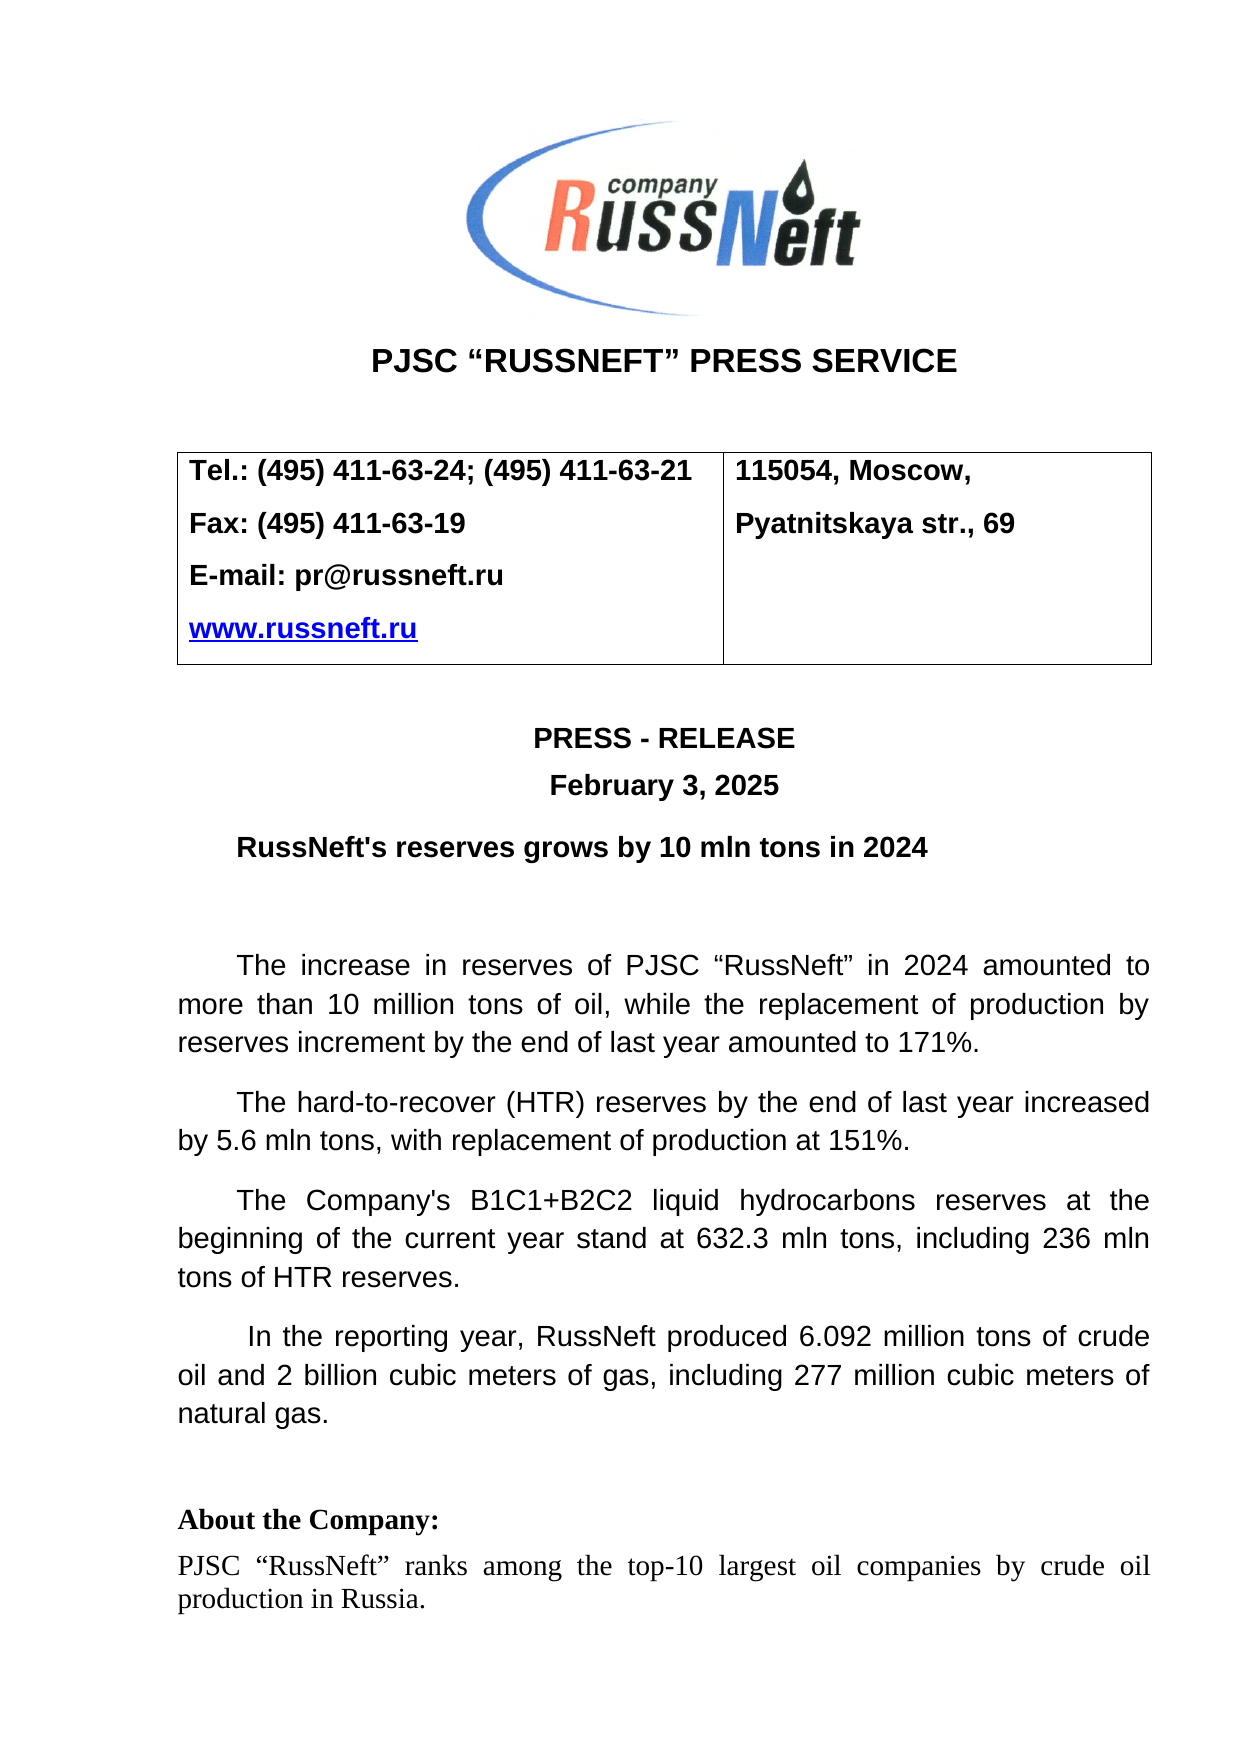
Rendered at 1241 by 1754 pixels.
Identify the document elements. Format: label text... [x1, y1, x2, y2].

table_header Tel.: (495) 411-63-24; (495) 411-63-21 Fax: (495) 411-63-19 E-mail: pr@russneft.ru www.russneft.ru [178, 453, 723, 663]
text The increase in reserves of PJSC “RussNeft” in 2024 amounted to more than 10 million tons of oil, while the replacement of production by reserves increment by the end of last year amounted to 171%. [177, 948, 1152, 1059]
text The Company's B1C1+B2C2 liquid hydrocarbons reserves at the beginning of the current year stand at 632.3 mln tons, including 236 mln tons of HTR reserves. [177, 1183, 1152, 1293]
text RussNeft's reserves grows by 10 mln tons in 2024 [177, 830, 1152, 863]
text PJSC “RUSSNEFT” PRESS SERVICE [177, 341, 1152, 379]
table_header 115054, Moscow, Pyatnitskaya str., 69 [724, 453, 1151, 663]
text About the Company: [177, 1502, 1152, 1535]
text In the reporting year, RussNeft produced 6.092 million tons of crude oil and 2 billion cubic meters of gas, including 277 million cubic meters of natural gas. [177, 1319, 1152, 1430]
text PJSC “RussNeft” ranks among the top-10 largest oil companies by crude oil production in Russia. [177, 1548, 1152, 1615]
text February 3, 2025 [177, 768, 1152, 830]
picture [461, 118, 868, 321]
text The hard-to-recover (HTR) reserves by the end of last year increased by 5.6 mln tons, with replacement of production at 151%. [177, 1085, 1152, 1157]
text PRESS - RELEASE [177, 722, 1152, 755]
